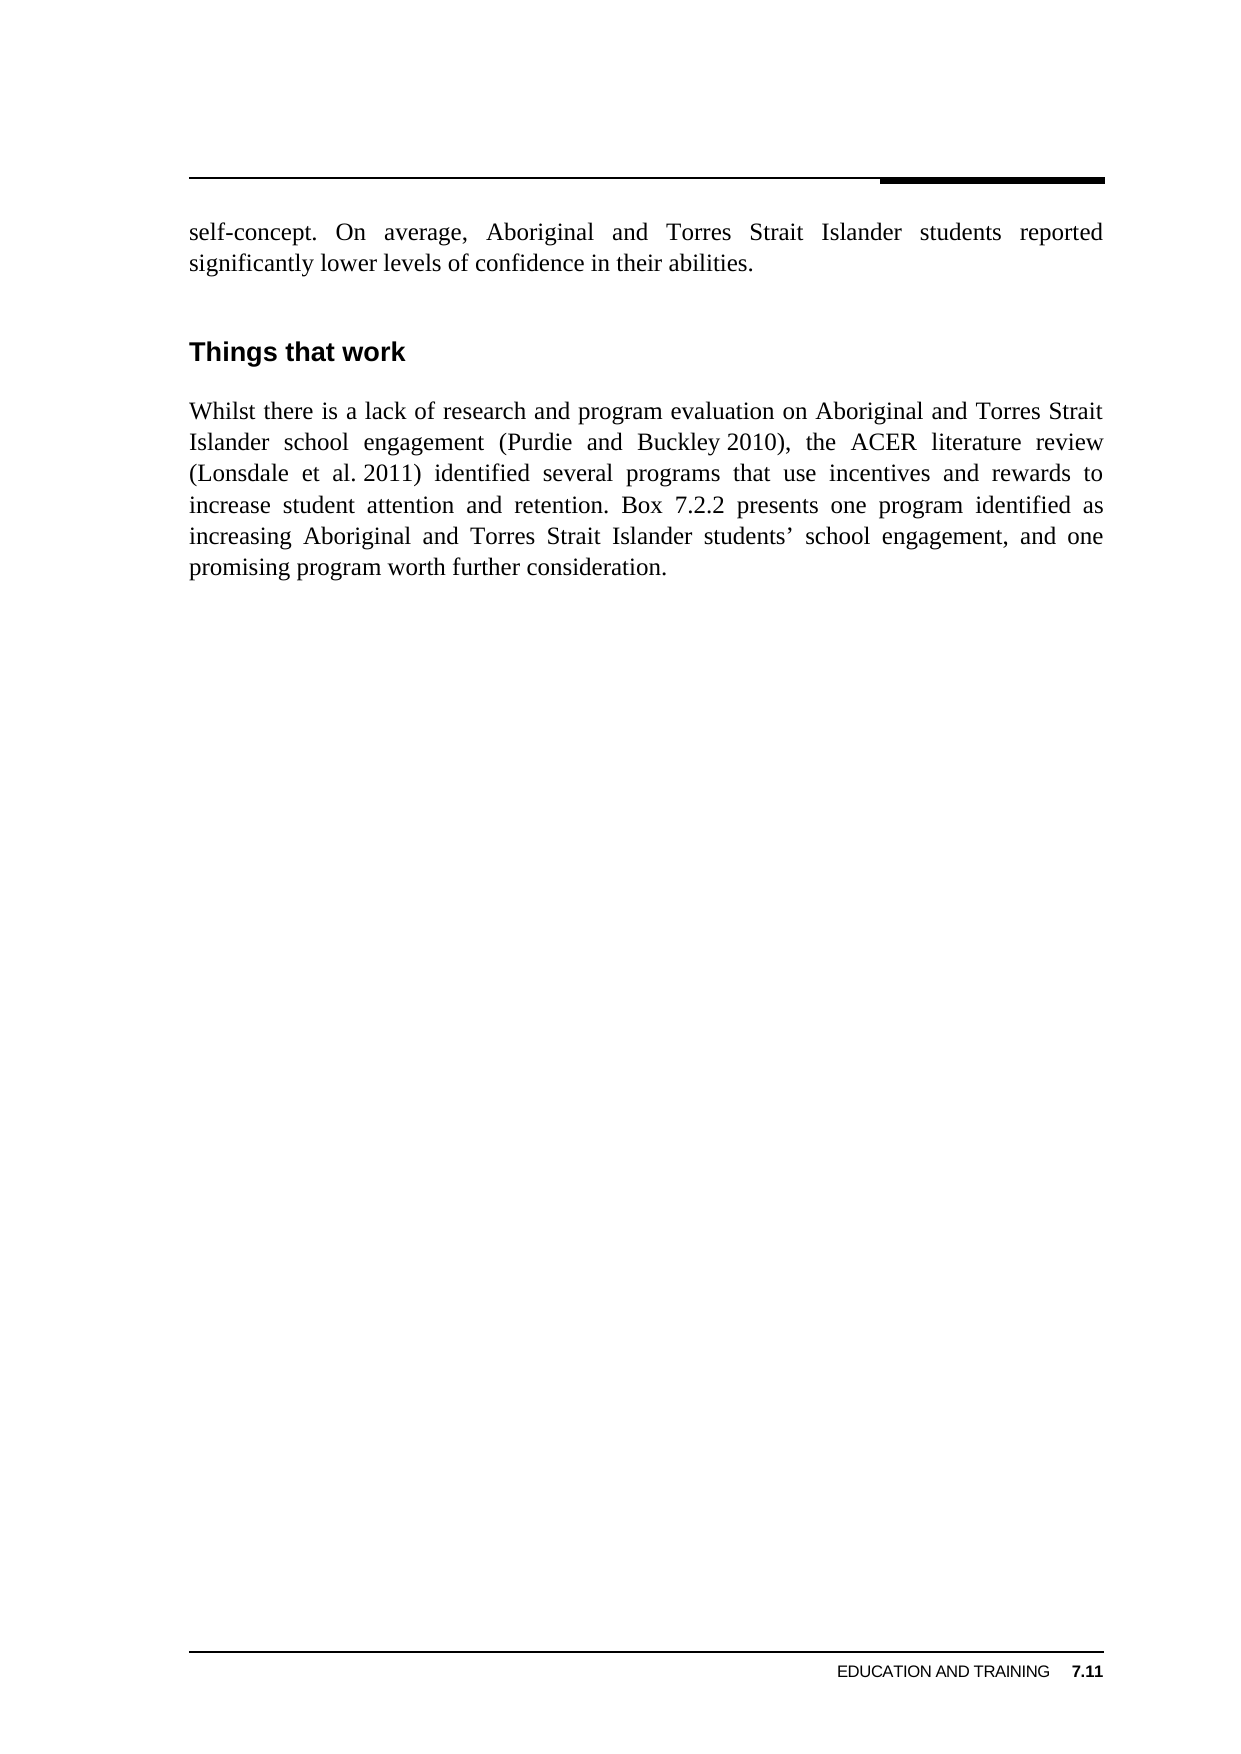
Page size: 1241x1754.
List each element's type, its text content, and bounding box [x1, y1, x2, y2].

text Whilst there is a lack of research and program evaluation on Aboriginal and Torres Strait Islander school engagement (Purdie and Buckley 2010), the ACER literature review (Lonsdale et al. 2011) identified several programs that use incentives and rewards to increase student attention and retention. Box 7.2.2 presents one program identified as increasing Aboriginal and Torres Strait Islander students’ school engagement, and one promising program worth further consideration. [189, 393, 1104, 581]
subtitle Things that work [189, 335, 1104, 368]
